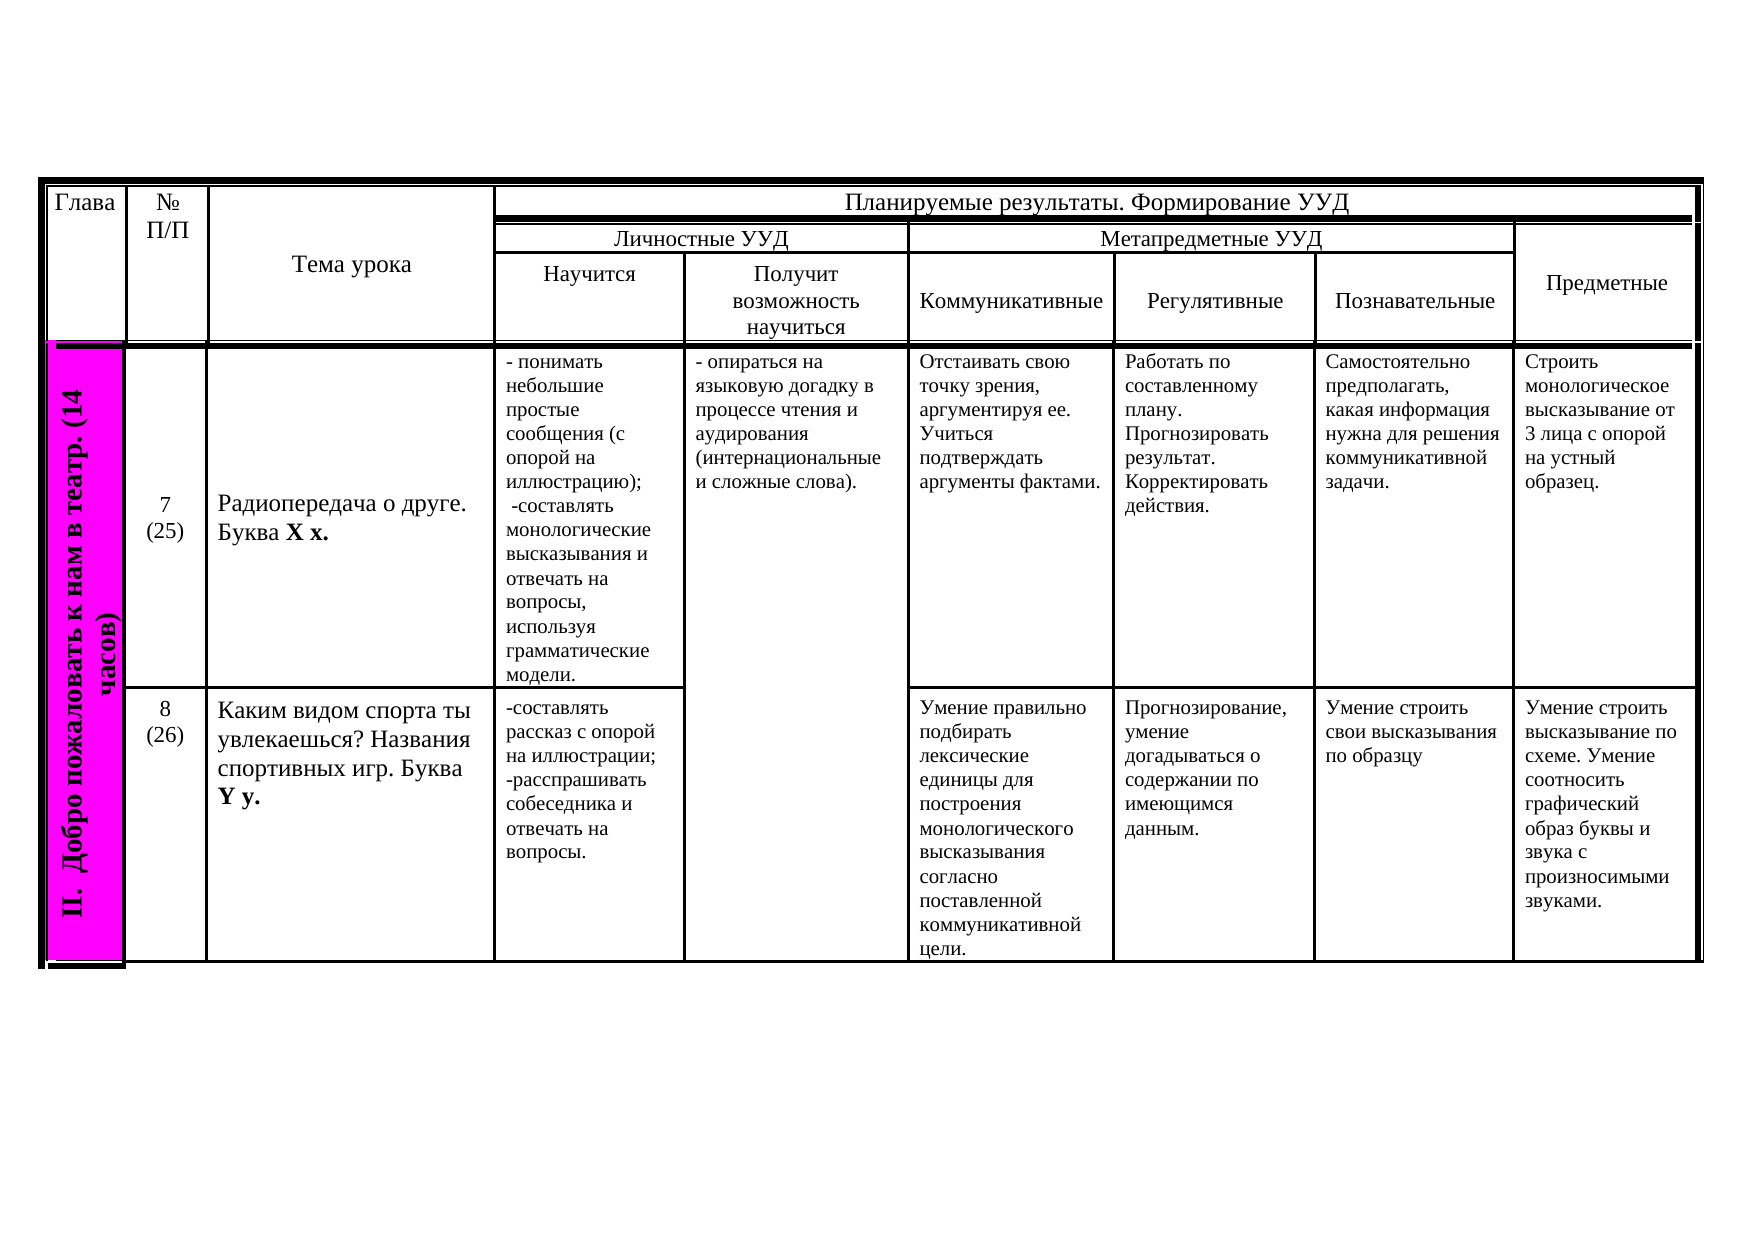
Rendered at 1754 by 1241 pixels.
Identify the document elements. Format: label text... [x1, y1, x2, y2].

table_cell Познавательные [1317, 254, 1513, 339]
table_cell Прогнозирование, умение догадываться о содержании по имеющимся данным. [1115, 689, 1313, 960]
table_cell - понимать небольшие простые сообщения (с опорой на иллюстрацию); -составлять монологические высказывания и отвечать на вопросы, используя грамматические модели. [496, 349, 683, 686]
table_cell Предметные [1516, 215, 1699, 339]
table_cell Метапредметные УУД [910, 225, 1513, 251]
table_cell II. Добро пожаловать к нам в театр. (14 часов) [45, 340, 122, 960]
table_cell Научится [496, 254, 683, 339]
table_cell Планируемые результаты. Формирование УУД [496, 187, 1695, 215]
table_cell Умение строить высказывание по схеме. Умение соотносить графический образ буквы и звука с произносимыми звуками. [1515, 689, 1695, 960]
table_cell Каким видом спорта ты увлекаешься? Названия спортивных игр. Буква Y y. [208, 689, 493, 960]
table_cell Коммуникативные [910, 254, 1113, 339]
table_cell 7 (25) [126, 349, 205, 686]
table_cell -составлять рассказ с опорой на иллюстрации; -расспрашивать собеседника и отвечать на вопросы. [496, 689, 683, 960]
table_cell Отстаивать свою точку зрения, аргументируя ее. Учиться подтверждать аргументы фактами. [910, 349, 1112, 686]
table_cell Регулятивные [1116, 254, 1314, 339]
table_cell Личностные УУД [496, 225, 907, 251]
table_cell Получит возможность научиться [686, 254, 907, 339]
table_cell - опираться на языковую догадку в процессе чтения и аудирования (интернациональные и сложные слова). [686, 349, 907, 960]
table_cell Строить монологическое высказывание от 3 лица с опорой на устный образец. [1515, 340, 1699, 686]
table_cell Глава [48, 187, 125, 339]
table_cell Тема урока [210, 187, 493, 339]
table_cell Самостоятельно предполагать, какая информация нужна для решения коммуникативной задачи. [1316, 349, 1512, 686]
table_cell № П/П [128, 187, 207, 339]
table_cell 8 (26) [126, 689, 205, 960]
table_cell Радиопередача о друге. Буква Х х. [208, 349, 493, 686]
table_cell Работать по составленному плану. Прогнозировать результат. Корректировать действия. [1115, 349, 1313, 686]
table_cell Умение правильно подбирать лексические единицы для построения монологического высказывания согласно поставленной коммуникативной цели. [910, 689, 1112, 960]
table_cell Умение строить свои высказывания по образцу [1316, 689, 1512, 960]
